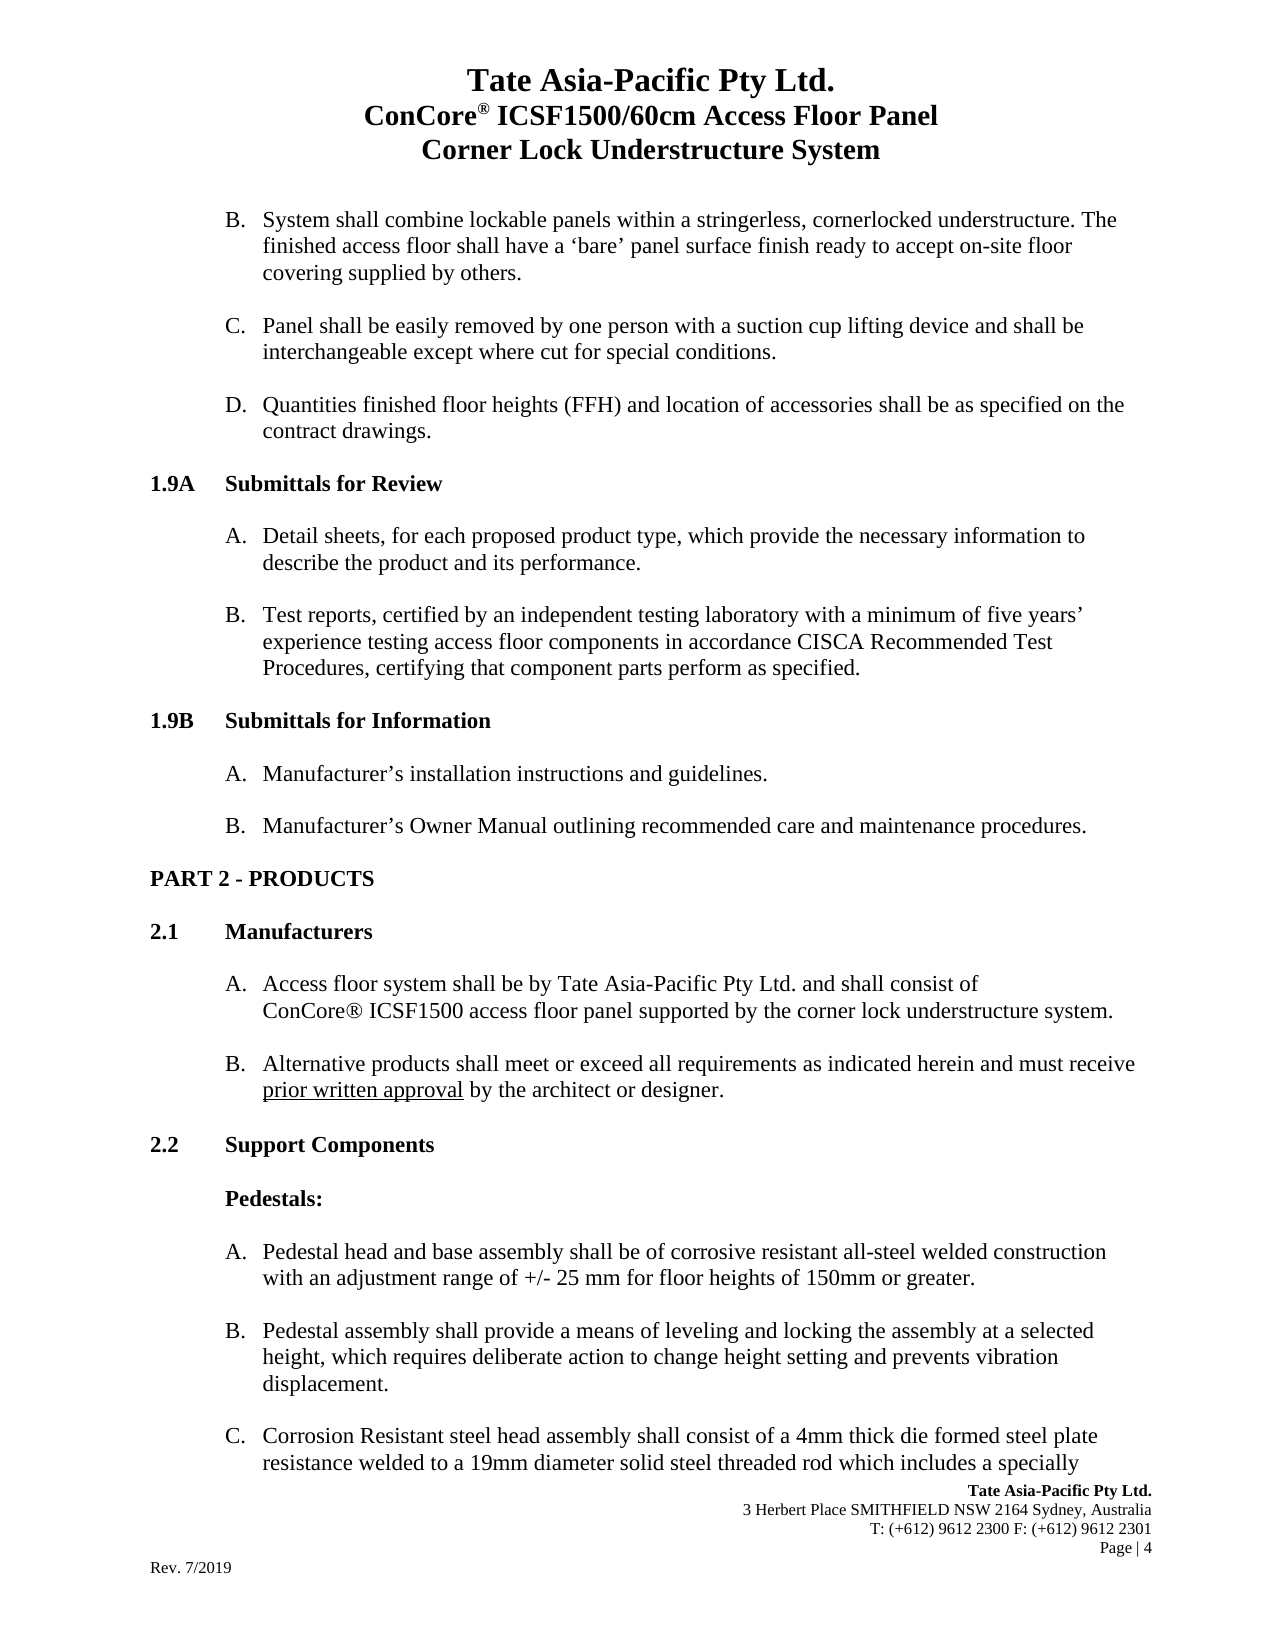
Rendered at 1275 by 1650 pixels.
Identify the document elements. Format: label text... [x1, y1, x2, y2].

text 1.9B Submittals for Information [150, 707, 1152, 733]
list Alternative products shall meet or exceed all requirements as indicated herein and must receive prior written approval by the architect or designer. [225, 1049, 1152, 1102]
list Detail sheets, for each proposed product type, which provide the necessary information to describe the product and its performance. [225, 522, 1152, 575]
text 1.9A Submittals for Review [150, 470, 1152, 496]
list Test reports, certified by an independent testing laboratory with a minimum of five years’ experience testing access floor components in accordance CISCA Recommended Test Procedures, certifying that component parts perform as specified. [225, 602, 1152, 681]
text 2.1 Manufacturers [150, 918, 1152, 944]
list Quantities finished floor heights (FFH) and location of accessories shall be as specified on the contract drawings. [225, 391, 1152, 443]
list Pedestal head and base assembly shall be of corrosive resistant all-steel welded construction with an adjustment range of +/- 25 mm for floor heights of 150mm or greater. [225, 1238, 1152, 1291]
list Manufacturer’s Owner Manual outlining recommended care and maintenance procedures. [225, 812, 1152, 839]
list Panel shall be easily removed by one person with a suction cup lifting device and shall be interchangeable except where cut for special conditions. [225, 312, 1152, 364]
list Pedestal assembly shall provide a means of leveling and locking the assembly at a selected height, which requires deliberate action to change height setting and prevents vibration displacement. [225, 1317, 1152, 1396]
text PART 2 - PRODUCTS [150, 865, 1152, 891]
list Access floor system shall be by Tate Asia-Pacific Pty Ltd. and shall consist of ConCore ICSF1500 access floor panel supported by the corner lock understructure system. [225, 971, 1152, 1023]
list Manufacturer’s installation instructions and guidelines. [225, 760, 1152, 786]
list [225, 1422, 1152, 1475]
text 2.2 Support Components [150, 1131, 1152, 1157]
list System shall combine lockable panels within a stringerless, cornerlocked understructure. The finished access floor shall have a ‘bare’ panel surface finish ready to accept on-site floor covering supplied by others. [225, 206, 1152, 285]
list Pedestals: [187, 1185, 1152, 1212]
